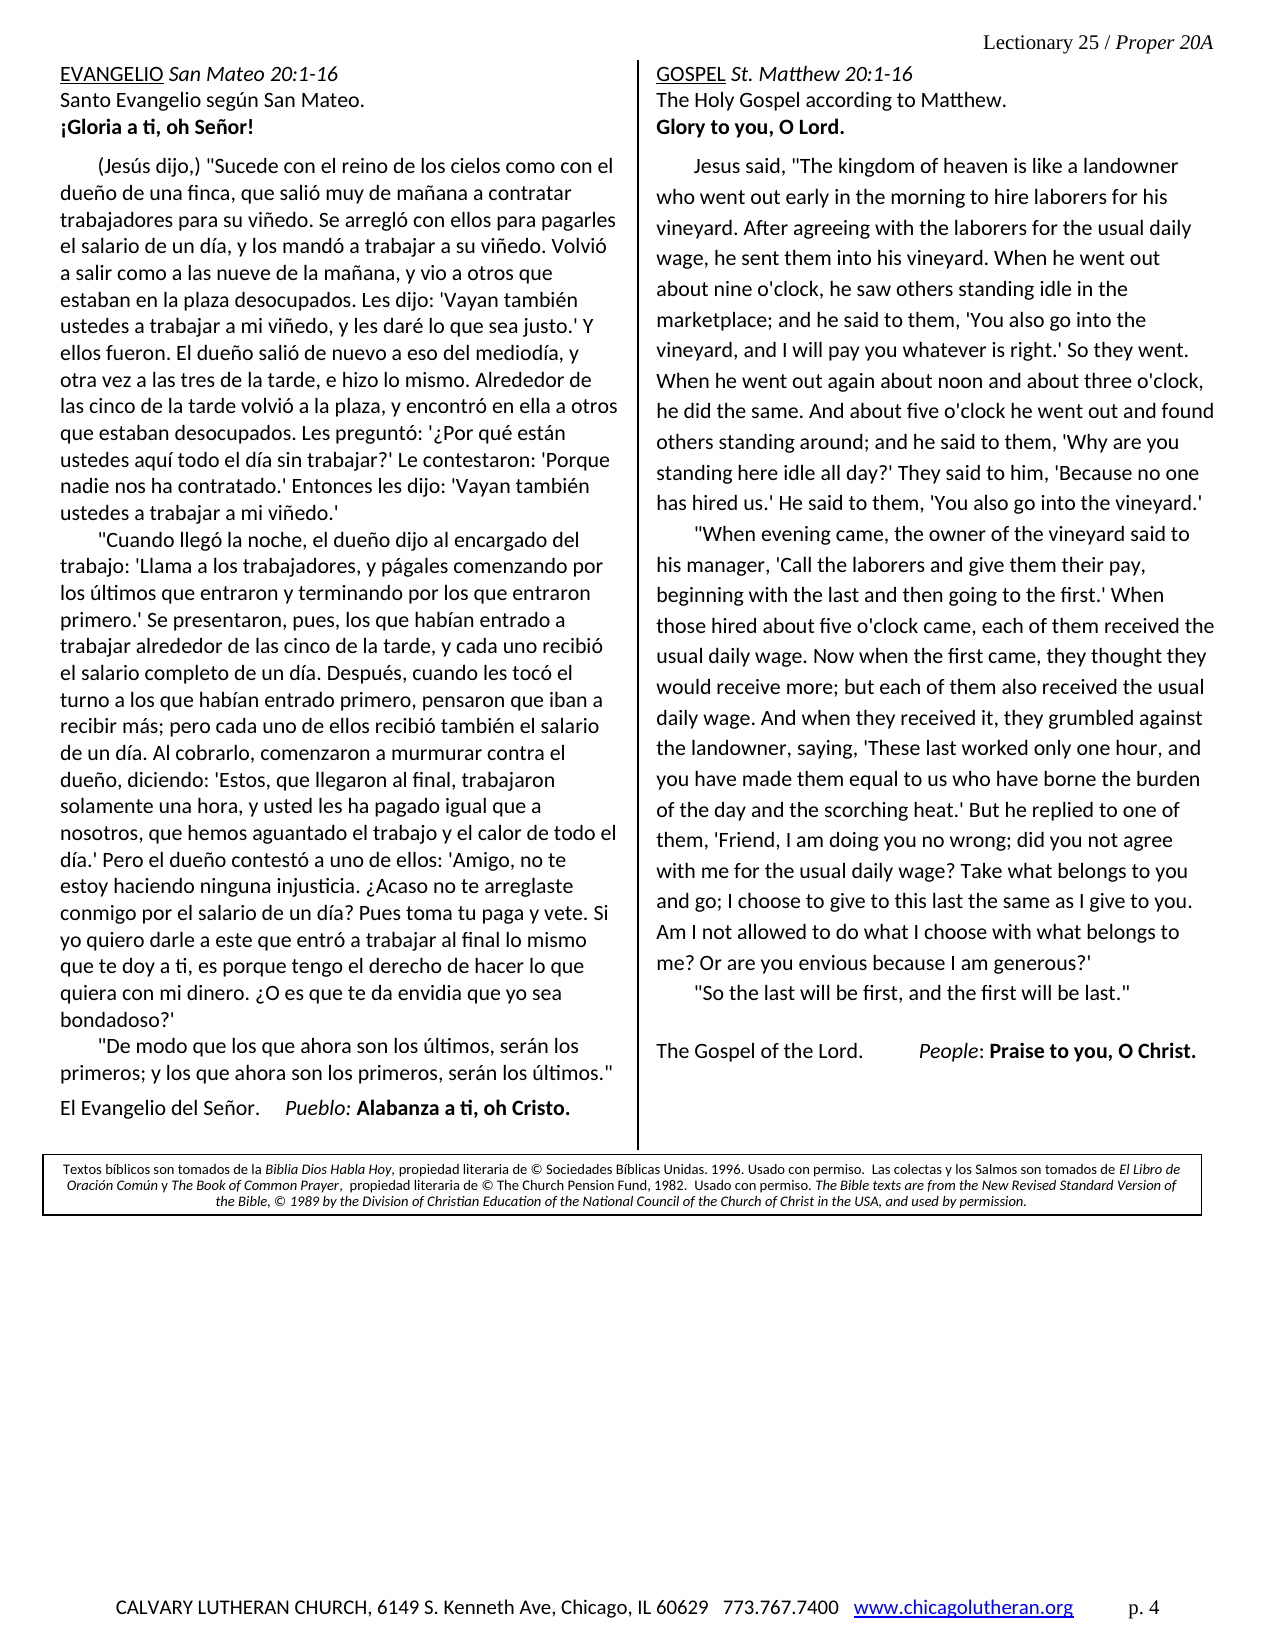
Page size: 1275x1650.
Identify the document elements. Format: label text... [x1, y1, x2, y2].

text "Cuando llegó la noche, el dueño dijo al encargado del trabajo: 'Llama a los trabajadores, y págales comenzando por los últimos que entraron y terminando por los que entraron primero.' Se presentaron, pues, los que habían entrado a trabajar alrededor de las cinco de la tarde, y cada uno recibió el salario completo de un día. Después, cuando les tocó el turno a los que habían entrado primero, pensaron que iban a recibir más; pero cada uno de ellos recibió también el salario de un día. Al cobrarlo, comenzaron a murmurar contra el dueño, diciendo: 'Estos, que llegaron al final, trabajaron solamente una hora, y usted les ha pagado igual que a nosotros, que hemos aguantado el trabajo y el calor de todo el día.' Pero el dueño contestó a uno de ellos: 'Amigo, no te estoy haciendo ninguna injusticia. ¿Acaso no te arreglaste conmigo por el salario de un día? Pues toma tu paga y vete. Si yo quiero darle a este que entró a trabajar al final lo mismo que te doy a ti, es porque tengo el derecho de hacer lo que quiera con mi dinero. ¿O es que te da envidia que yo sea bondadoso?' [60, 526, 619, 1033]
text Glory to you, O Lord. [656, 113, 1215, 140]
text El Evangelio del Señor. Pueblo: Alabanza a ti, oh Cristo. [60, 1094, 619, 1120]
subtitle ¡Gloria a ti, oh Señor! [60, 113, 619, 140]
text EVANGELIO San Mateo 20:1-16 [60, 60, 619, 87]
text Santo Evangelio según San Mateo. [60, 87, 619, 113]
text (Jesús dijo,) "Sucede con el reino de los cielos como con el dueño de una finca, que salió muy de mañana a contratar trabajadores para su viñedo. Se arregló con ellos para pagarles el salario de un día, y los mandó a trabajar a su viñedo. Volvió a salir como a las nueve de la mañana, y vio a otros que estaban en la plaza desocupados. Les dijo: 'Vayan también ustedes a trabajar a mi viñedo, y les daré lo que sea justo.' Y ellos fueron. El dueño salió de nuevo a eso del mediodía, y otra vez a las tres de la tarde, e hizo lo mismo. Alrededor de las cinco de la tarde volvió a la plaza, y encontró en ella a otros que estaban desocupados. Les preguntó: '¿Por qué están ustedes aquí todo el día sin trabajar?' Le contestaron: 'Porque nadie nos ha contratado.' Entonces les dijo: 'Vayan también ustedes a trabajar a mi viñedo.' [60, 153, 619, 526]
text The Holy Gospel according to Matthew. [656, 87, 1215, 113]
text "De modo que los que ahora son los últimos, serán los primeros; y los que ahora son los primeros, serán los últimos." [60, 1033, 619, 1086]
text "So the last will be first, and the first will be last." [656, 979, 1215, 1006]
text The Gospel of the Lord. People: Praise to you, O Christ. [656, 1037, 1215, 1063]
text "When evening came, the owner of the vineyard said to his manager, 'Call the laborers and give them their pay, beginning with the last and then going to the first.' When those hired about five o'clock came, each of them received the usual daily wage. Now when the first came, they thought they would receive more; but each of them also received the usual daily wage. And when they received it, they grumbled against the landowner, saying, 'These last worked only one hour, and you have made them equal to us who have borne the burden of the day and the scorching heat.' But he replied to one of them, 'Friend, I am doing you no wrong; did you not agree with me for the usual daily wage? Take what belongs to you and go; I choose to give to this last the same as I give to you. Am I not allowed to do what I choose with what belongs to me? Or are you envious because I am generous?' [656, 520, 1215, 976]
text Jesus said, "The kingdom of heaven is like a landowner who went out early in the morning to hire laborers for his vineyard. After agreeing with the laborers for the usual daily wage, he sent them into his vineyard. When he went out about nine o'clock, he saw others standing idle in the marketplace; and he said to them, 'You also go into the vineyard, and I will pay you whatever is right.' So they went. When he went out again about noon and about three o'clock, he did the same. And about five o'clock he went out and found others standing around; and he said to them, 'Why are you standing here idle all day?' They said to him, 'Because no one has hired us.' He said to them, 'You also go into the vineyard.' [656, 153, 1215, 516]
text GOSPEL St. Matthew 20:1-16 [656, 60, 1215, 87]
